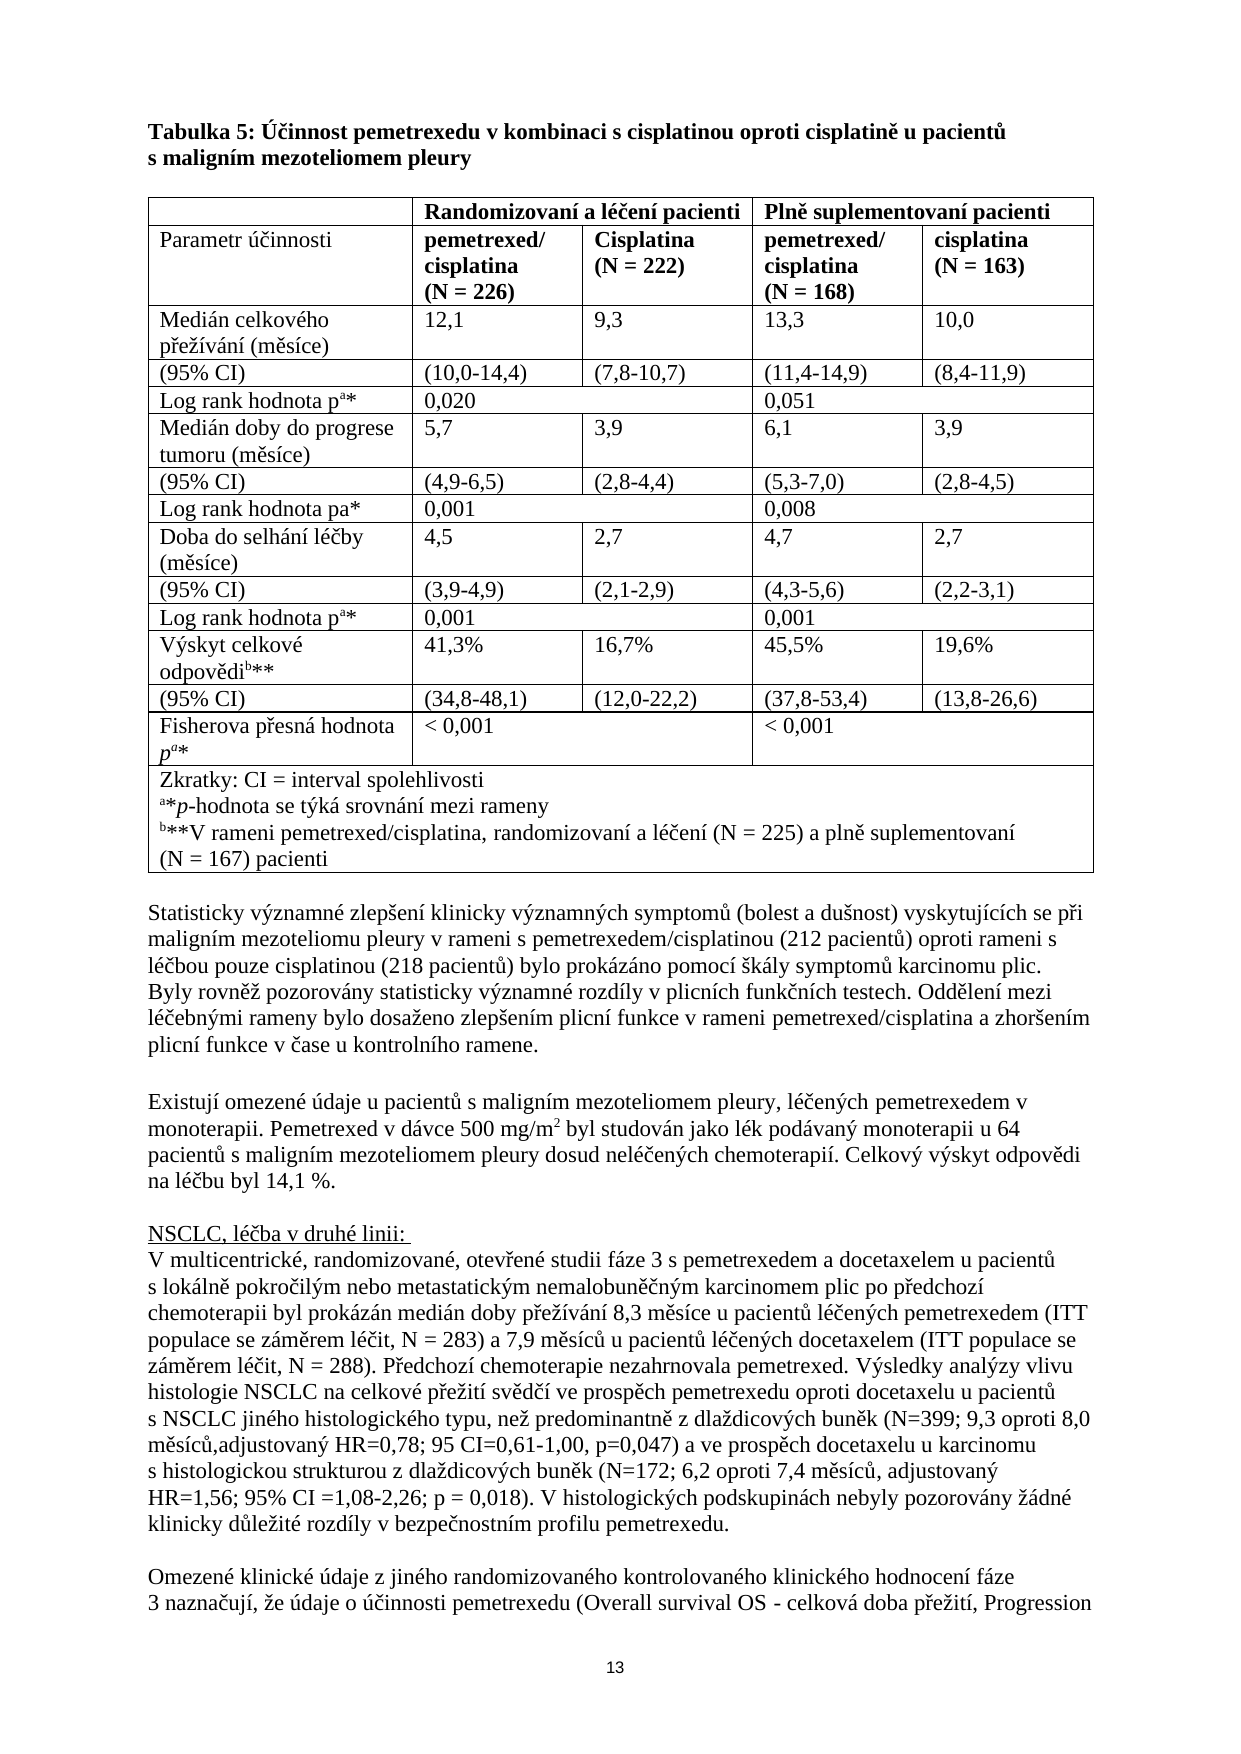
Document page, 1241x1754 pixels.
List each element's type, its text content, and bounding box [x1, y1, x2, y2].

table_header Plně suplementovaní pacienti [753, 198, 1093, 224]
table_cell 0,001 [413, 495, 752, 522]
table_cell 45,5% [753, 631, 922, 684]
text Statisticky významné zlepšení klinicky významných symptomů (bolest a dušnost) vyskytujících se při maligním mezoteliomu pleury v rameni s pemetrexedem/cisplatinou (212 pacientů) oproti rameni s léčbou pouze cisplatinou (218 pacientů) bylo prokázáno pomocí škály symptomů karcinomu plic. Byly rovněž pozorovány statisticky významné rozdíly v plicních funkčních testech. Oddělení mezi léčebnými rameny bylo dosaženo zlepšením plicní funkce v rameni pemetrexed/cisplatina a zhoršením plicní funkce v čase u kontrolního ramene. [148, 899, 1093, 1057]
table_cell 16,7% [583, 631, 752, 684]
table_cell (12,0-22,2) [583, 685, 752, 711]
table_cell Log rank hodnota pa* [149, 387, 412, 413]
table_cell 4,7 [753, 523, 922, 576]
table_cell 10,0 [923, 306, 1093, 358]
table_cell (7,8-10,7) [583, 360, 752, 386]
table_cell 2,7 [923, 523, 1093, 576]
table_cell (8,4-11,9) [923, 360, 1093, 386]
table_cell pemetrexed/ cisplatina (N = 226) [413, 226, 582, 305]
table_header [149, 198, 412, 224]
table_cell Fisherova přesná hodnota pa* [149, 713, 412, 765]
table_cell 0,008 [753, 495, 1093, 522]
table_cell < 0,001 [753, 713, 1093, 765]
table_cell 3,9 [923, 414, 1093, 467]
table_cell Medián celkového přežívání (měsíce) [149, 306, 412, 358]
table_cell (11,4-14,9) [753, 360, 922, 386]
table_cell (10,0-14,4) [413, 360, 582, 386]
table_cell 13,3 [753, 306, 922, 358]
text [148, 1563, 1093, 1616]
text Tabulka 5: Účinnost pemetrexedu v kombinaci s cisplatinou oproti cisplatině u pacientů s maligním mezoteliomem pleury [148, 118, 1093, 171]
table_cell (5,3-7,0) [753, 468, 922, 494]
table_cell Medián doby do progrese tumoru (měsíce) [149, 414, 412, 467]
table_cell Log rank hodnota pa* [149, 604, 412, 630]
table_cell 12,1 [413, 306, 582, 358]
text NSCLC, léčba v druhé linii: [148, 1220, 1093, 1247]
table_cell cisplatina (N = 163) [923, 226, 1093, 305]
table_cell (4,3-5,6) [753, 577, 922, 603]
table_cell Doba do selhání léčby (měsíce) [149, 523, 412, 576]
table_cell 3,9 [583, 414, 752, 467]
table_cell 0,001 [413, 604, 752, 630]
table_cell 2,7 [583, 523, 752, 576]
table_cell (2,8-4,5) [923, 468, 1093, 494]
table_cell < 0,001 [413, 713, 752, 765]
table_cell (2,1-2,9) [583, 577, 752, 603]
table_cell Zkratky: CI = interval spolehlivosti a*p-hodnota se týká srovnání mezi rameny b**V rameni pemetrexed/cisplatina, randomizovaní a léčení (N = 225) a plně suplementovaní (N = 167) pacienti [149, 766, 1093, 872]
table_cell Výskyt celkové odpovědib** [149, 631, 412, 684]
table_cell (95% CI) [149, 577, 412, 603]
table_cell 0,051 [753, 387, 1093, 413]
table_cell 9,3 [583, 306, 752, 358]
table_cell (34,8-48,1) [413, 685, 582, 711]
table_cell Parametr účinnosti [149, 226, 412, 305]
table_cell 4,5 [413, 523, 582, 576]
table_cell (95% CI) [149, 468, 412, 494]
table_cell pemetrexed/ cisplatina (N = 168) [753, 226, 922, 305]
text Existují omezené údaje u pacientů s maligním mezoteliomem pleury, léčených pemetrexedem v monoterapii. Pemetrexed v dávce 500 mg/m2 byl studován jako lék podávaný monoterapii u 64 pacientů s maligním mezoteliomem pleury dosud neléčených chemoterapií. Celkový výskyt odpovědi na léčbu byl 14,1 %. [148, 1088, 1093, 1194]
table_cell 41,3% [413, 631, 582, 684]
table_cell 19,6% [923, 631, 1093, 684]
table_cell 5,7 [413, 414, 582, 467]
table_cell (4,9-6,5) [413, 468, 582, 494]
table_cell 0,020 [413, 387, 752, 413]
table_cell Log rank hodnota pa* [149, 495, 412, 522]
table_cell Cisplatina (N = 222) [583, 226, 752, 305]
table_cell (3,9-4,9) [413, 577, 582, 603]
table_cell (95% CI) [149, 360, 412, 386]
table_cell (37,8-53,4) [753, 685, 922, 711]
table_cell (95% CI) [149, 685, 412, 711]
table_header Randomizovaní a léčení pacienti [413, 198, 752, 224]
table_cell (13,8-26,6) [923, 685, 1093, 711]
table_cell 6,1 [753, 414, 922, 467]
table_cell (2,2-3,1) [923, 577, 1093, 603]
text V multicentrické, randomizované, otevřené studii fáze 3 s pemetrexedem a docetaxelem u pacientů s lokálně pokročilým nebo metastatickým nemalobuněčným karcinomem plic po předchozí chemoterapii byl prokázán medián doby přežívání 8,3 měsíce u pacientů léčených pemetrexedem (ITT populace se záměrem léčit, N = 283) a 7,9 měsíců u pacientů léčených docetaxelem (ITT populace se záměrem léčit, N = 288). Předchozí chemoterapie nezahrnovala pemetrexed. Výsledky analýzy vlivu histologie NSCLC na celkové přežití svědčí ve prospěch pemetrexedu oproti docetaxelu u pacientů s NSCLC jiného histologického typu, než predominantně z dlaždicových buněk (N=399; 9,3 oproti 8,0 měsíců,adjustovaný HR=0,78; 95 CI=0,61-1,00, p=0,047) a ve prospěch docetaxelu u karcinomu s histologickou strukturou z dlaždicových buněk (N=172; 6,2 oproti 7,4 měsíců, adjustovaný HR=1,56; 95% CI =1,08-2,26; p = 0,018). V histologických podskupinách nebyly pozorovány žádné klinicky důležité rozdíly v bezpečnostním profilu pemetrexedu. [148, 1247, 1093, 1536]
table_cell 0,001 [753, 604, 1093, 630]
table_cell (2,8-4,4) [583, 468, 752, 494]
